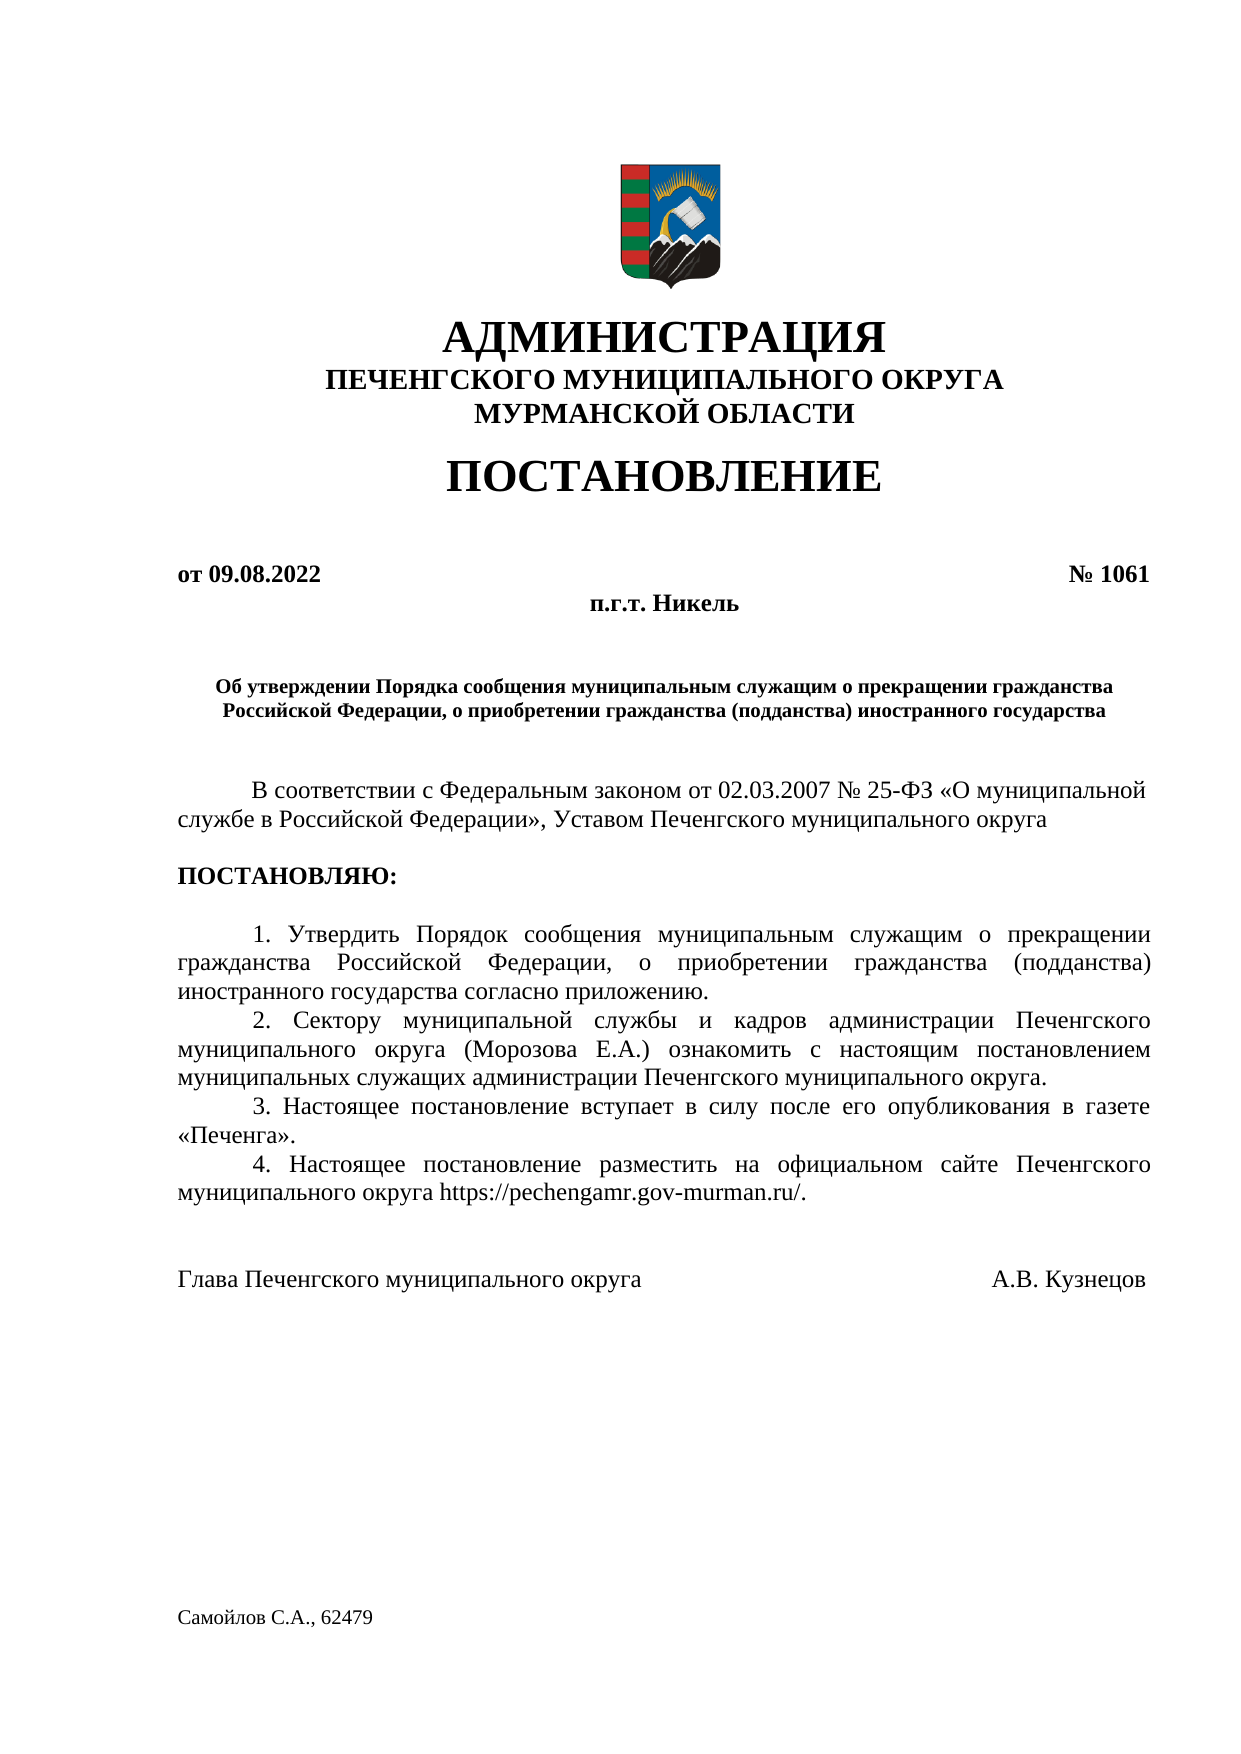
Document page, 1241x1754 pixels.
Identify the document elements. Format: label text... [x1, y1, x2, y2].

text ПЕЧЕНГСКОГО МУНИЦИПАЛЬНОГО ОКРУГА [177, 362, 1152, 396]
text 1. Утвердить Порядок сообщения муниципальным служащим о прекращении гражданства Российской Федерации, о приобретении гражданства (подданства) иностранного государства согласно приложению. [177, 919, 1152, 1005]
picture [620, 164, 721, 289]
text п.г.т. Никель [177, 588, 1152, 616]
text от 09.08.2022 № 1061 [177, 559, 1152, 588]
text Об утверждении Порядка сообщения муниципальным служащим о прекращении гражданства Российской Федерации, о приобретении гражданства (подданства) иностранного государства [177, 674, 1152, 722]
text МУРМАНСКОЙ ОБЛАСТИ [177, 396, 1152, 429]
text ПОСТАНОВЛЕНИЕ [177, 449, 1152, 501]
text В соответствии с Федеральным законом от 02.03.2007 № 25-ФЗ «О муниципальной службе в Российской Федерации», Уставом Печенгского муниципального округа [177, 775, 1147, 832]
text Глава Печенгского муниципального округа А.В. Кузнецов [177, 1264, 1152, 1292]
text ПОСТАНОВЛЯЮ: [177, 861, 1152, 890]
text 3. Настоящее постановление вступает в силу после его опубликования в газете «Печенга». [177, 1091, 1152, 1149]
text 4. Настоящее постановление разместить на официальном сайте Печенгского муниципального округа https://pechengamr.gov-murman.ru/. [177, 1149, 1152, 1206]
text Самойлов С.А., 62479 [177, 1605, 1152, 1629]
text АДМИНИСТРАЦИЯ [177, 310, 1152, 362]
text 2. Сектору муниципальной службы и кадров администрации Печенгского муниципального округа (Морозова Е.А.) ознакомить с настоящим постановлением муниципальных служащих администрации Печенгского муниципального округа. [177, 1005, 1152, 1091]
